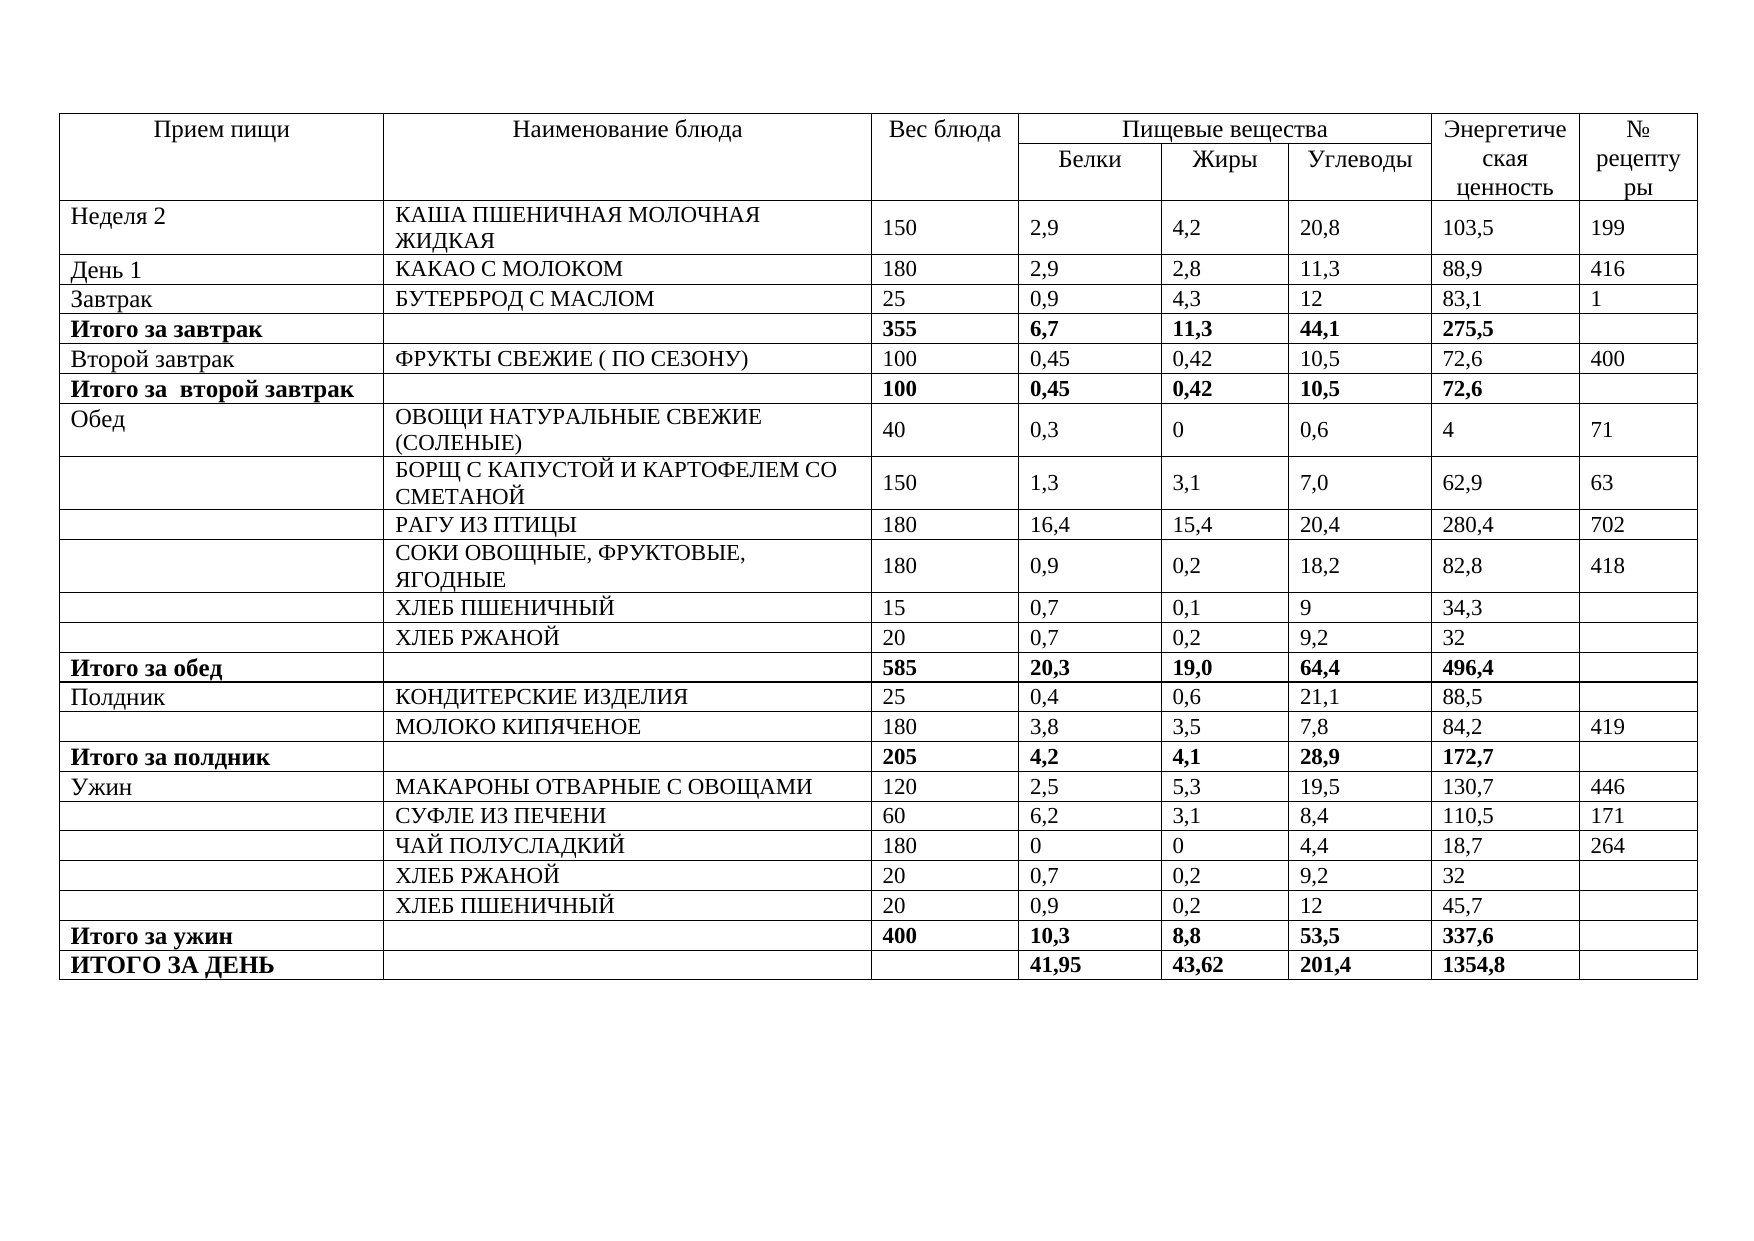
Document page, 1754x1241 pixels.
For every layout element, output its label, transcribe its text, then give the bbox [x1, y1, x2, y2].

table_cell 11,3 [1162, 314, 1288, 343]
table_cell 4,2 [1019, 742, 1161, 771]
table_cell 199 [1580, 201, 1697, 254]
table_cell [60, 623, 383, 652]
table_cell 400 [1580, 344, 1697, 373]
table_cell 130,7 [1432, 772, 1579, 801]
table_cell 0,42 [1162, 374, 1288, 403]
table_cell 180 [872, 255, 1018, 283]
table_cell [1580, 861, 1697, 890]
table_cell [384, 314, 871, 343]
table_cell 0,9 [1019, 540, 1161, 592]
table_header Наименование блюда [384, 114, 871, 200]
table_cell ХЛЕБ ПШЕНИЧНЫЙ [384, 891, 871, 920]
table_cell 3,1 [1162, 457, 1288, 509]
table_cell КОНДИТЕРСКИЕ ИЗДЕЛИЯ [384, 683, 871, 711]
table_cell 418 [1580, 540, 1697, 592]
table_cell РАГУ ИЗ ПТИЦЫ [384, 510, 871, 539]
table_cell Итого за второй завтрак [60, 374, 383, 403]
table_cell Итого за полдник [60, 742, 383, 771]
table_cell МАКАРОНЫ ОТВАРНЫЕ С ОВОЩАМИ [384, 772, 871, 801]
table_cell 2,8 [1162, 255, 1288, 283]
table_cell 0,2 [1162, 861, 1288, 890]
table_cell 83,1 [1432, 285, 1579, 313]
table_header № рецептуры [1580, 114, 1697, 200]
table_cell [384, 921, 871, 949]
table_cell 446 [1580, 772, 1697, 801]
table_cell [60, 891, 383, 920]
table_cell 180 [872, 540, 1018, 592]
table_cell 7,0 [1289, 457, 1431, 509]
table_cell 19,0 [1162, 653, 1288, 681]
table_cell [60, 861, 383, 890]
table_cell ЧАЙ ПОЛУСЛАДКИЙ [384, 831, 871, 860]
table_cell 2,9 [1019, 201, 1161, 254]
table_cell [60, 540, 383, 592]
table_cell 4,4 [1289, 831, 1431, 860]
table_cell [384, 951, 871, 979]
table_cell 400 [872, 921, 1018, 949]
table_cell 64,4 [1289, 653, 1431, 681]
table_cell 4,2 [1162, 201, 1288, 254]
table_cell 172,7 [1432, 742, 1579, 771]
table_cell [60, 457, 383, 509]
table_cell 110,5 [1432, 802, 1579, 830]
table_header Прием пищи [60, 114, 383, 200]
table_cell 16,4 [1019, 510, 1161, 539]
table_cell 280,4 [1432, 510, 1579, 539]
table_cell 8,8 [1162, 921, 1288, 949]
table_cell [1580, 683, 1697, 711]
table_cell 1354,8 [1432, 951, 1579, 979]
table_cell Завтрак [60, 285, 383, 313]
table_cell [1580, 623, 1697, 652]
table_cell 82,8 [1432, 540, 1579, 592]
table_cell Обед [60, 404, 383, 456]
table_cell 44,1 [1289, 314, 1431, 343]
table_cell 0,2 [1162, 540, 1288, 592]
table_header Энергетическая ценность [1432, 114, 1579, 200]
table_cell МОЛОКО КИПЯЧЕНОЕ [384, 712, 871, 741]
table_cell 20,4 [1289, 510, 1431, 539]
table_cell 103,5 [1432, 201, 1579, 254]
table_cell 71 [1580, 404, 1697, 456]
table_cell 2,5 [1019, 772, 1161, 801]
table_cell [60, 510, 383, 539]
table_cell 11,3 [1289, 255, 1431, 283]
table_cell [60, 593, 383, 622]
table_cell 9 [1289, 593, 1431, 622]
table_cell 0,4 [1019, 683, 1161, 711]
table_cell 0,3 [1019, 404, 1161, 456]
table_cell 150 [872, 457, 1018, 509]
table_cell КАКАО С МОЛОКОМ [384, 255, 871, 283]
table_cell 10,5 [1289, 344, 1431, 373]
table_cell 4,3 [1162, 285, 1288, 313]
table_cell 0,6 [1289, 404, 1431, 456]
table_cell 171 [1580, 802, 1697, 830]
table_cell 8,4 [1289, 802, 1431, 830]
table_cell 84,2 [1432, 712, 1579, 741]
table_cell ФРУКТЫ СВЕЖИЕ ( ПО СЕЗОНУ) [384, 344, 871, 373]
table_cell 0,2 [1162, 623, 1288, 652]
table_cell 4,1 [1162, 742, 1288, 771]
table_cell 180 [872, 712, 1018, 741]
table_cell 264 [1580, 831, 1697, 860]
table_cell 355 [872, 314, 1018, 343]
table_cell ХЛЕБ РЖАНОЙ [384, 623, 871, 652]
table_cell 5,3 [1162, 772, 1288, 801]
table_cell 10,5 [1289, 374, 1431, 403]
table_cell [1580, 951, 1697, 979]
table_cell 702 [1580, 510, 1697, 539]
table_cell День 1 [60, 255, 383, 283]
table_cell 100 [872, 374, 1018, 403]
table_cell [60, 712, 383, 741]
table_cell 0,42 [1162, 344, 1288, 373]
table_cell 0,2 [1162, 891, 1288, 920]
table_cell 20 [872, 861, 1018, 890]
table_cell Углеводы [1289, 144, 1431, 200]
table_cell [1580, 653, 1697, 681]
table_cell 0,9 [1019, 285, 1161, 313]
table_cell 45,7 [1432, 891, 1579, 920]
table_cell 201,4 [1289, 951, 1431, 979]
table_cell 21,1 [1289, 683, 1431, 711]
table_cell Жиры [1162, 144, 1288, 200]
table_cell 40 [872, 404, 1018, 456]
table_cell 0,7 [1019, 861, 1161, 890]
table_cell 9,2 [1289, 861, 1431, 890]
table_cell 19,5 [1289, 772, 1431, 801]
table_cell 416 [1580, 255, 1697, 283]
table_cell 337,6 [1432, 921, 1579, 949]
table_cell [1580, 921, 1697, 949]
table_cell 180 [872, 510, 1018, 539]
table_cell 88,9 [1432, 255, 1579, 283]
table_cell 7,8 [1289, 712, 1431, 741]
table_cell 3,5 [1162, 712, 1288, 741]
table_cell 2,9 [1019, 255, 1161, 283]
table_cell 0,9 [1019, 891, 1161, 920]
table_cell 585 [872, 653, 1018, 681]
table_cell ОВОЩИ НАТУРАЛЬНЫЕ СВЕЖИЕ (СОЛЕНЫЕ) [384, 404, 871, 456]
table_header Вес блюда [872, 114, 1018, 200]
table_cell 20 [872, 891, 1018, 920]
table_cell 53,5 [1289, 921, 1431, 949]
table_cell 20,8 [1289, 201, 1431, 254]
table_cell 496,4 [1432, 653, 1579, 681]
table_cell [1580, 374, 1697, 403]
table_cell 100 [872, 344, 1018, 373]
table_cell 1 [1580, 285, 1697, 313]
table_header Пищевые вещества [1019, 114, 1431, 143]
table_cell КАША ПШЕНИЧНАЯ МОЛОЧНАЯ ЖИДКАЯ [384, 201, 871, 254]
table_cell [1580, 314, 1697, 343]
table_cell 12 [1289, 285, 1431, 313]
table_cell 120 [872, 772, 1018, 801]
table_cell 60 [872, 802, 1018, 830]
table_cell БУТЕРБРОД С МАСЛОМ [384, 285, 871, 313]
table_cell 0,6 [1162, 683, 1288, 711]
table_cell 18,7 [1432, 831, 1579, 860]
table_cell Полдник [60, 683, 383, 711]
table_cell Второй завтрак [60, 344, 383, 373]
table_cell ХЛЕБ ПШЕНИЧНЫЙ [384, 593, 871, 622]
table_cell 20,3 [1019, 653, 1161, 681]
table_cell [872, 951, 1018, 979]
table_cell 63 [1580, 457, 1697, 509]
table_cell Ужин [60, 772, 383, 801]
table_cell 3,1 [1162, 802, 1288, 830]
table_cell Итого за обед [60, 653, 383, 681]
table_cell 0 [1019, 831, 1161, 860]
table_cell 10,3 [1019, 921, 1161, 949]
table_cell ИТОГО ЗА ДЕНЬ [60, 951, 383, 979]
table_cell 0 [1162, 831, 1288, 860]
table_cell 0,45 [1019, 344, 1161, 373]
table_cell ХЛЕБ РЖАНОЙ [384, 861, 871, 890]
table_cell СОКИ ОВОЩНЫЕ, ФРУКТОВЫЕ, ЯГОДНЫЕ [384, 540, 871, 592]
table_cell 150 [872, 201, 1018, 254]
table_cell 25 [872, 285, 1018, 313]
table_cell БОРЩ С КАПУСТОЙ И КАРТОФЕЛЕМ СО СМЕТАНОЙ [384, 457, 871, 509]
table_cell 72,6 [1432, 344, 1579, 373]
table_cell 0,1 [1162, 593, 1288, 622]
table_cell [1580, 742, 1697, 771]
table_cell 28,9 [1289, 742, 1431, 771]
table_cell [384, 374, 871, 403]
table_cell 32 [1432, 861, 1579, 890]
table_cell 180 [872, 831, 1018, 860]
table_cell 0,7 [1019, 623, 1161, 652]
table_cell 12 [1289, 891, 1431, 920]
table_cell 275,5 [1432, 314, 1579, 343]
table_cell 0,45 [1019, 374, 1161, 403]
table_cell 1,3 [1019, 457, 1161, 509]
table_cell 3,8 [1019, 712, 1161, 741]
table_cell Неделя 2 [60, 201, 383, 254]
table_cell 419 [1580, 712, 1697, 741]
table_cell Белки [1019, 144, 1161, 200]
table_cell 41,95 [1019, 951, 1161, 979]
table_cell 62,9 [1432, 457, 1579, 509]
table_cell 4 [1432, 404, 1579, 456]
table_cell [60, 802, 383, 830]
table_cell Итого за ужин [60, 921, 383, 949]
table_cell 25 [872, 683, 1018, 711]
table_cell [384, 653, 871, 681]
table_cell 6,2 [1019, 802, 1161, 830]
table_cell 34,3 [1432, 593, 1579, 622]
table_cell 20 [872, 623, 1018, 652]
table_cell 32 [1432, 623, 1579, 652]
table_cell 88,5 [1432, 683, 1579, 711]
table_cell [60, 831, 383, 860]
table_cell [1580, 891, 1697, 920]
table_cell 15,4 [1162, 510, 1288, 539]
table_cell 0,7 [1019, 593, 1161, 622]
table_cell СУФЛЕ ИЗ ПЕЧЕНИ [384, 802, 871, 830]
table_cell 9,2 [1289, 623, 1431, 652]
table_cell Итого за завтрак [60, 314, 383, 343]
table_cell [1580, 593, 1697, 622]
table_cell 43,62 [1162, 951, 1288, 979]
table_cell 205 [872, 742, 1018, 771]
table_cell 0 [1162, 404, 1288, 456]
table_cell 15 [872, 593, 1018, 622]
table_cell [384, 742, 871, 771]
table_cell 18,2 [1289, 540, 1431, 592]
table_cell 6,7 [1019, 314, 1161, 343]
table_cell 72,6 [1432, 374, 1579, 403]
